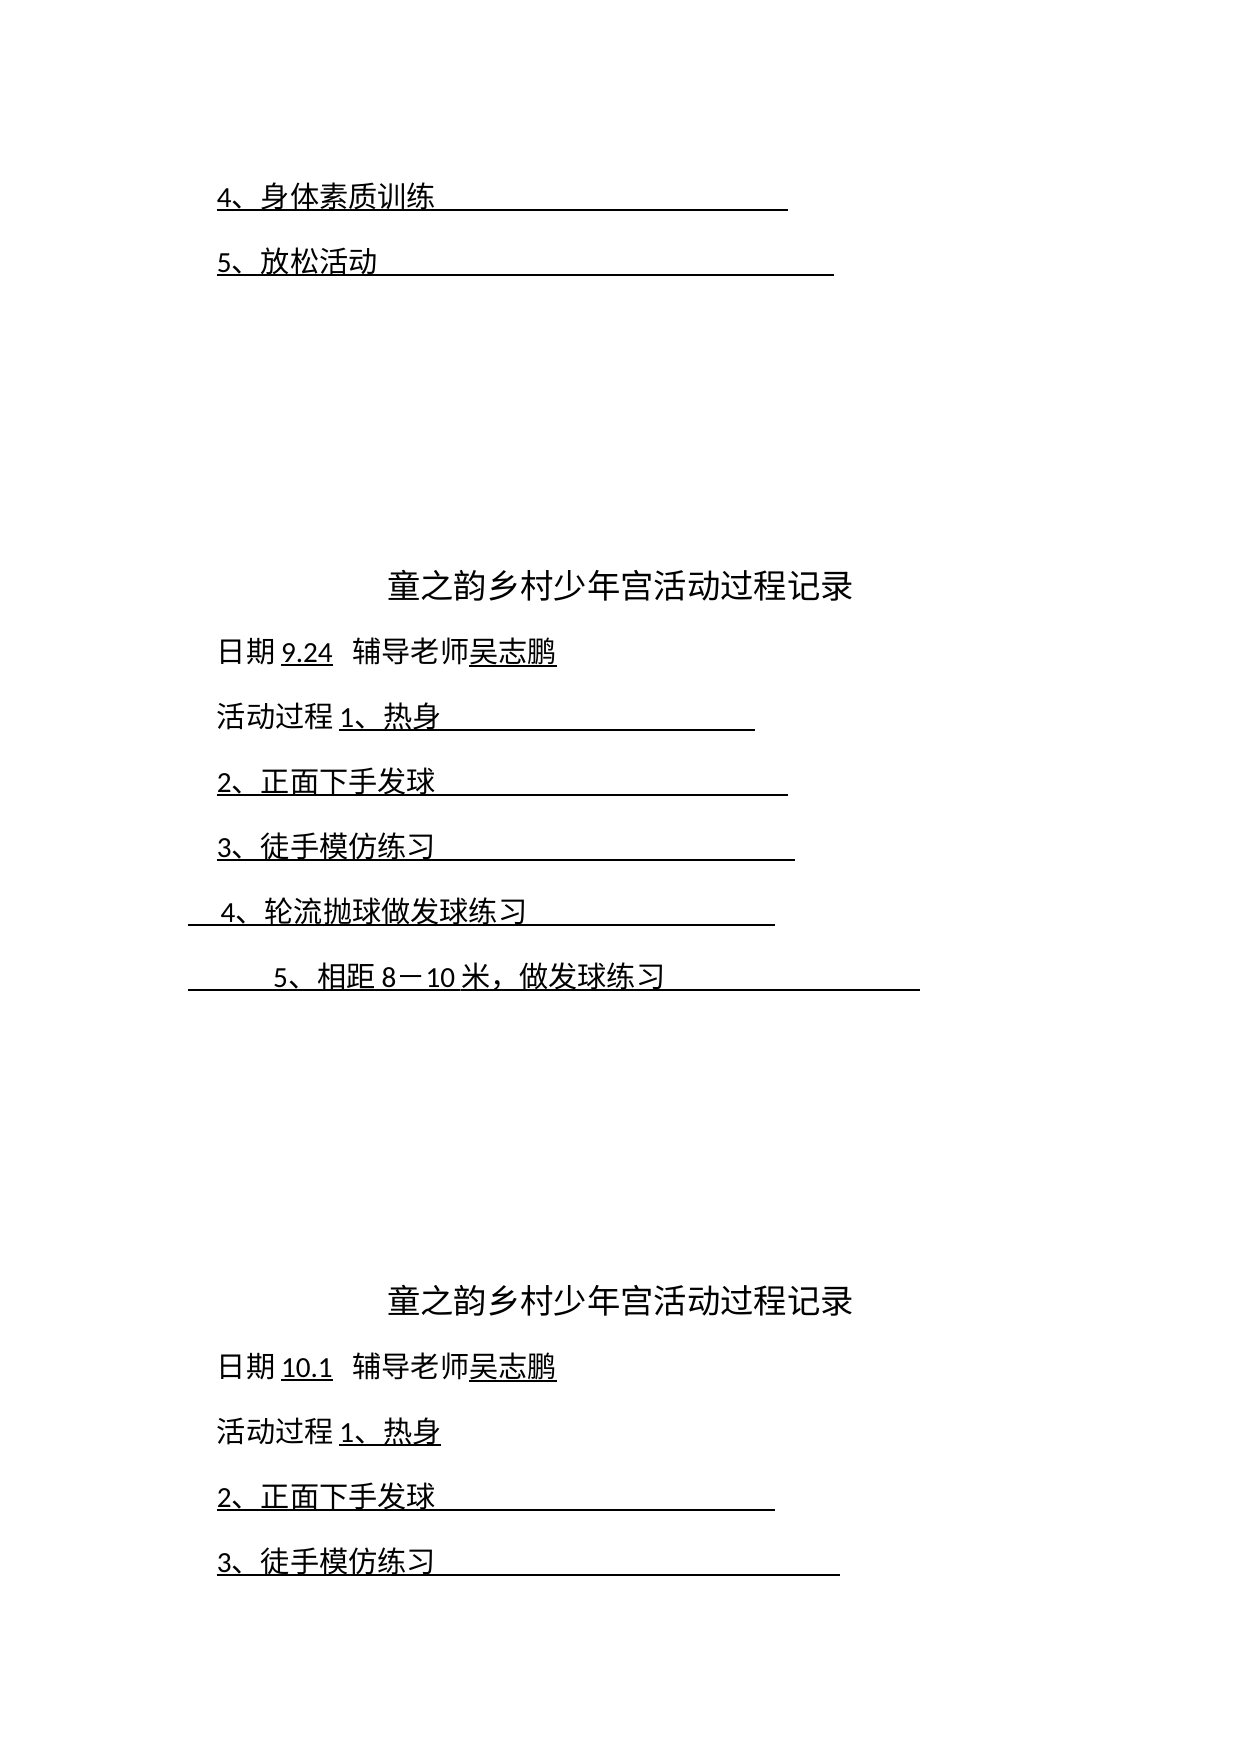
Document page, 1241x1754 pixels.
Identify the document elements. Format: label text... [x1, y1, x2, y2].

text 童之韵乡村少年宫活动过程记录 [187, 552, 1053, 617]
text 5、放松活动 [187, 227, 1053, 292]
text 3、徒手模仿练习 [187, 1527, 1053, 1592]
text 日期10.1 辅导老师吴志鹏 [187, 1332, 1053, 1397]
text 2、正面下手发球 [187, 747, 1053, 812]
text 4、轮流抛球做发球练习 [187, 877, 1053, 942]
text 活动过程1、热身 [187, 1397, 1053, 1462]
text 童之韵乡村少年宫活动过程记录 [187, 1267, 1053, 1332]
text 日期9.24 辅导老师吴志鹏 [187, 617, 1053, 682]
text 3、徒手模仿练习 [187, 812, 1053, 877]
text 2、正面下手发球 [187, 1462, 1053, 1527]
text 5、相距8－10米，做发球练习 [187, 942, 1053, 1007]
text 4、身体素质训练 [187, 162, 1053, 227]
text 活动过程1、热身 [187, 682, 1053, 747]
